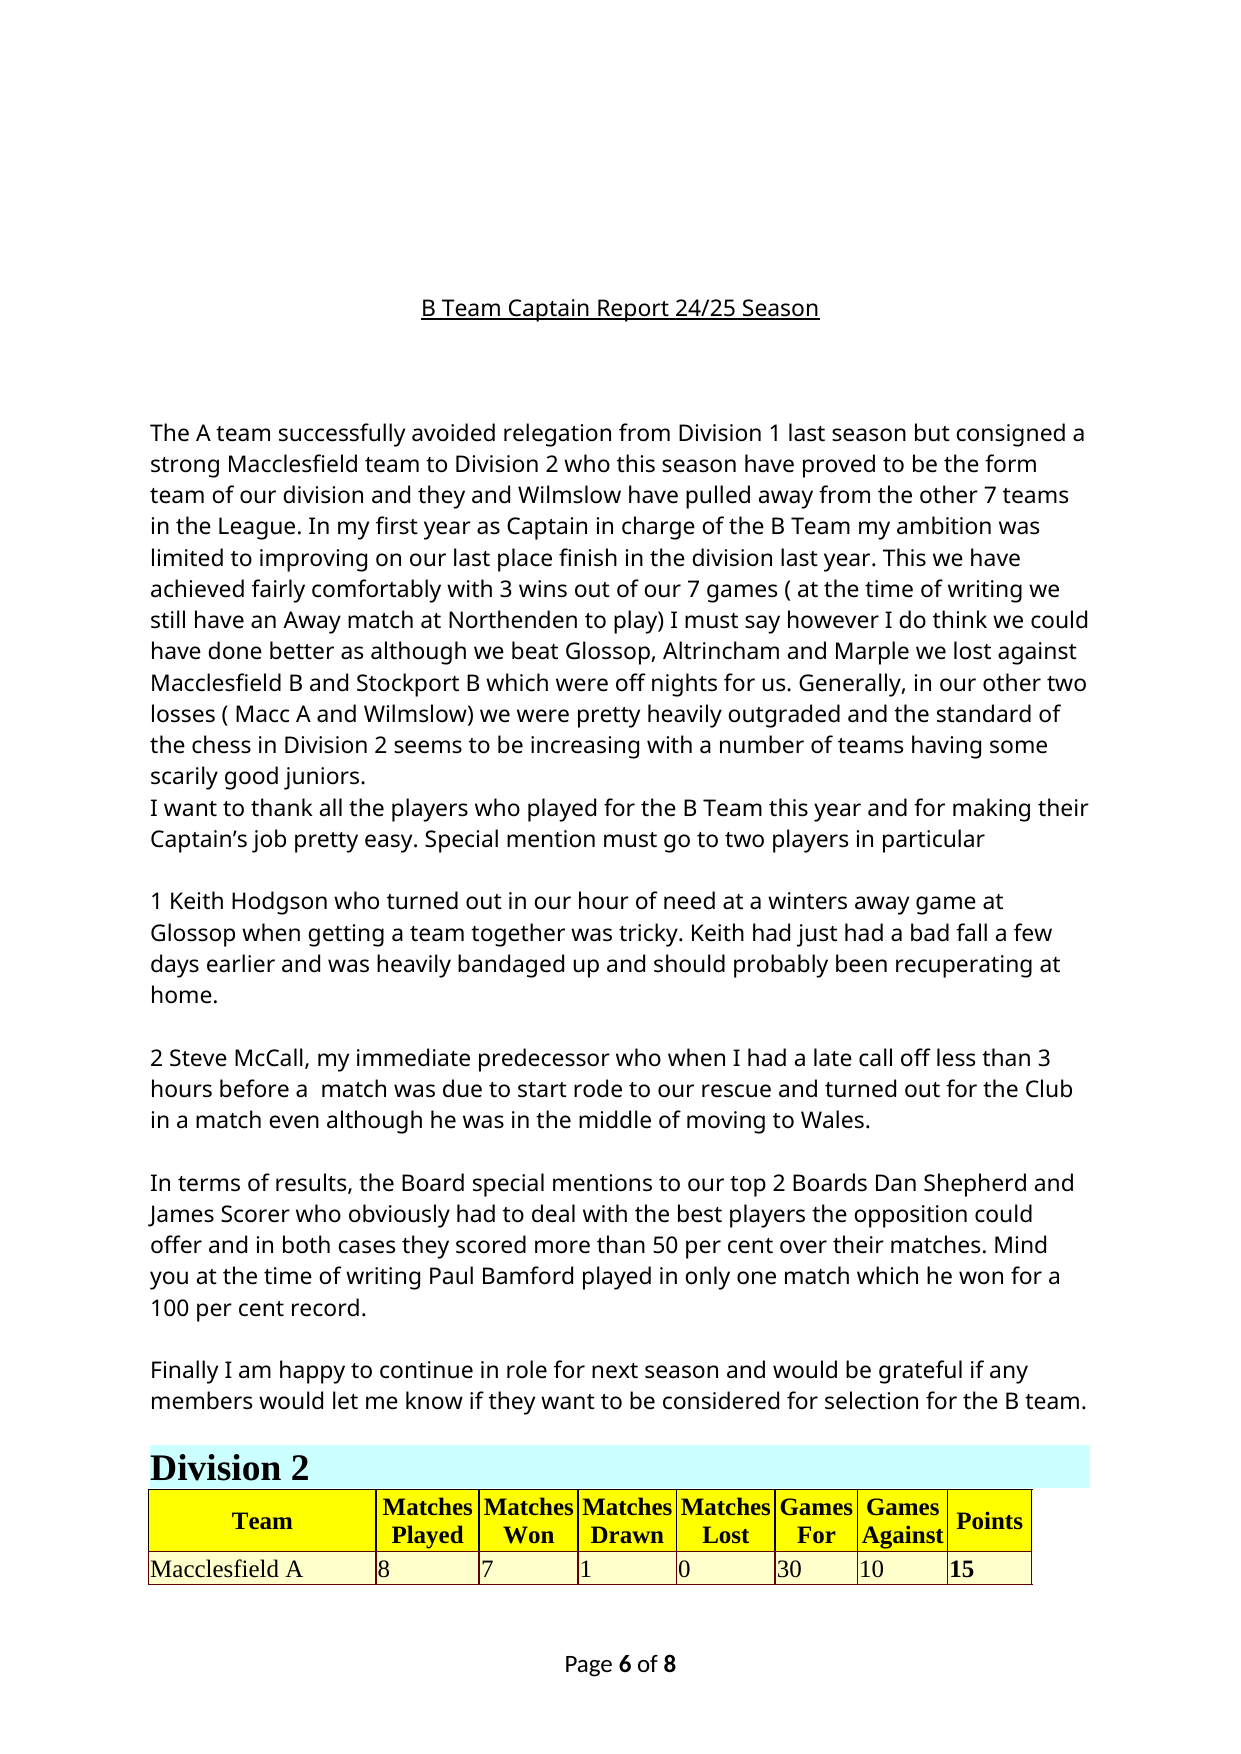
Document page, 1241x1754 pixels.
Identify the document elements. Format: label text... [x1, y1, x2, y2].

text 1 Keith Hodgson who turned out in our hour of need at a winters away game at Glossop when getting a team together was tricky. Keith had just had a bad fall a few days earlier and was heavily bandaged up and should probably been recuperating at home. [150, 885, 1090, 1010]
table_cell 30 [776, 1552, 857, 1584]
table_cell 10 [858, 1552, 947, 1584]
text Division 2 [150, 1445, 1090, 1488]
table_cell 0 [677, 1552, 774, 1584]
table_header Points [948, 1490, 1031, 1551]
text 2 Steve McCall, my immediate predecessor who when I had a late call off less than 3 hours before a match was due to start rode to our rescue and turned out for the Club in a match even although he was in the middle of moving to Wales. [150, 1042, 1090, 1135]
text The A team successfully avoided relegation from Division 1 last season but consigned a strong Macclesfield team to Division 2 who this season have proved to be the form team of our division and they and Wilmslow have pulled away from the other 7 teams in the League. In my first year as Captain in charge of the B Team my ambition was limited to improving on our last place finish in the division last year. This we have achieved fairly comfortably with 3 wins out of our 7 games ( at the time of writing we still have an Away match at Northenden to play) I must say however I do think we could have done better as although we beat Glossop, Altrincham and Marple we lost against Macclesfield B and Stockport B which were off nights for us. Generally, in our other two losses ( Macc A and Wilmslow) we were pretty heavily outgraded and the standard of the chess in Division 2 seems to be increasing with a number of teams having some scarily good juniors. [150, 417, 1090, 792]
text B Team Captain Report 24/25 Season [150, 292, 1090, 323]
text Finally I am happy to continue in role for next season and would be grateful if any members would let me know if they want to be considered for selection for the B team. [150, 1354, 1090, 1417]
table_header Games For [776, 1490, 857, 1551]
table_header Games Against [858, 1490, 947, 1551]
table_cell Macclesfield A [149, 1552, 375, 1584]
table_cell 7 [480, 1552, 577, 1584]
table_header Team [149, 1490, 375, 1551]
table_cell 1 [579, 1552, 676, 1584]
table_header Matches Played [377, 1490, 478, 1551]
text I want to thank all the players who played for the B Team this year and for making their Captain’s job pretty easy. Special mention must go to two players in particular [150, 792, 1090, 854]
text In terms of results, the Board special mentions to our top 2 Boards Dan Shepherd and James Scorer who obviously had to deal with the best players the opposition could offer and in both cases they scored more than 50 per cent over their matches. Mind you at the time of writing Paul Bamford played in only one match which he won for a 100 per cent record. [150, 1167, 1090, 1323]
table_header Matches Lost [677, 1490, 774, 1551]
table_header Matches Drawn [579, 1490, 676, 1551]
table_header Matches Won [480, 1490, 577, 1551]
table_cell 8 [377, 1552, 478, 1584]
table_cell 15 [948, 1552, 1031, 1584]
